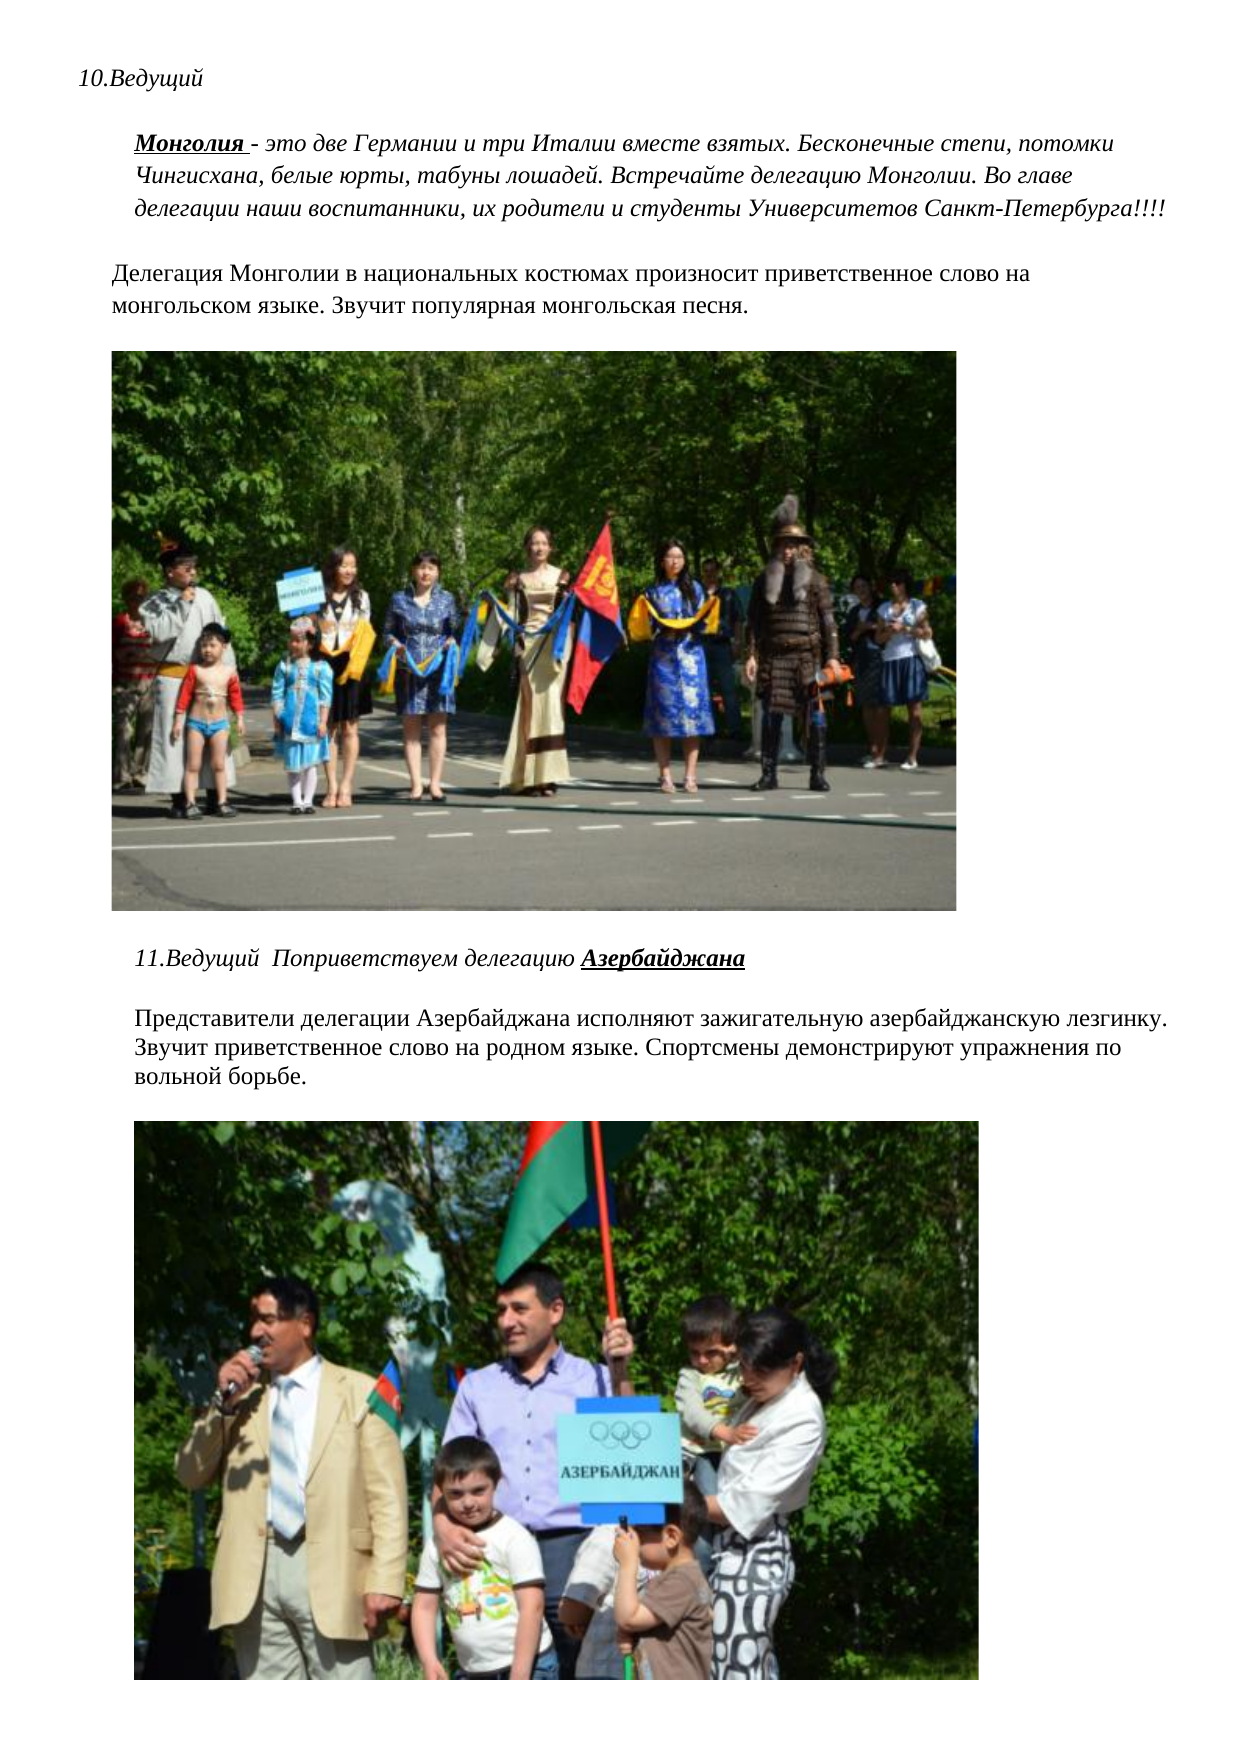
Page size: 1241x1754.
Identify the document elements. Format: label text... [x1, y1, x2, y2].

text 11.Ведущий Поприветствуем делегацию Азербайджана [134, 943, 1181, 972]
text Монголия - это две Германии и три Италии вместе взятых. Бесконечные степи, потомки Чингисхана, белые юрты, табуны лошадей. Встречайте делегацию Монголии. Во главе делегации наши воспитанники, их родители и студенты Университетов Санкт-Петербурга!!!! [134, 124, 1181, 222]
picture [134, 1121, 979, 1680]
text Делегация Монголии в национальных костюмах произносит приветственное слово на монгольском языке. Звучит популярная монгольская песня. [112, 254, 1181, 319]
text Представители делегации Азербайджана исполняют зажигательную азербайджанскую лезгинку. Звучит приветственное слово на родном языке. Спортсмены демонстрируют упражнения по вольной борьбе. [134, 1003, 1181, 1090]
picture [111, 351, 957, 911]
text 10.Ведущий [59, 59, 1181, 92]
